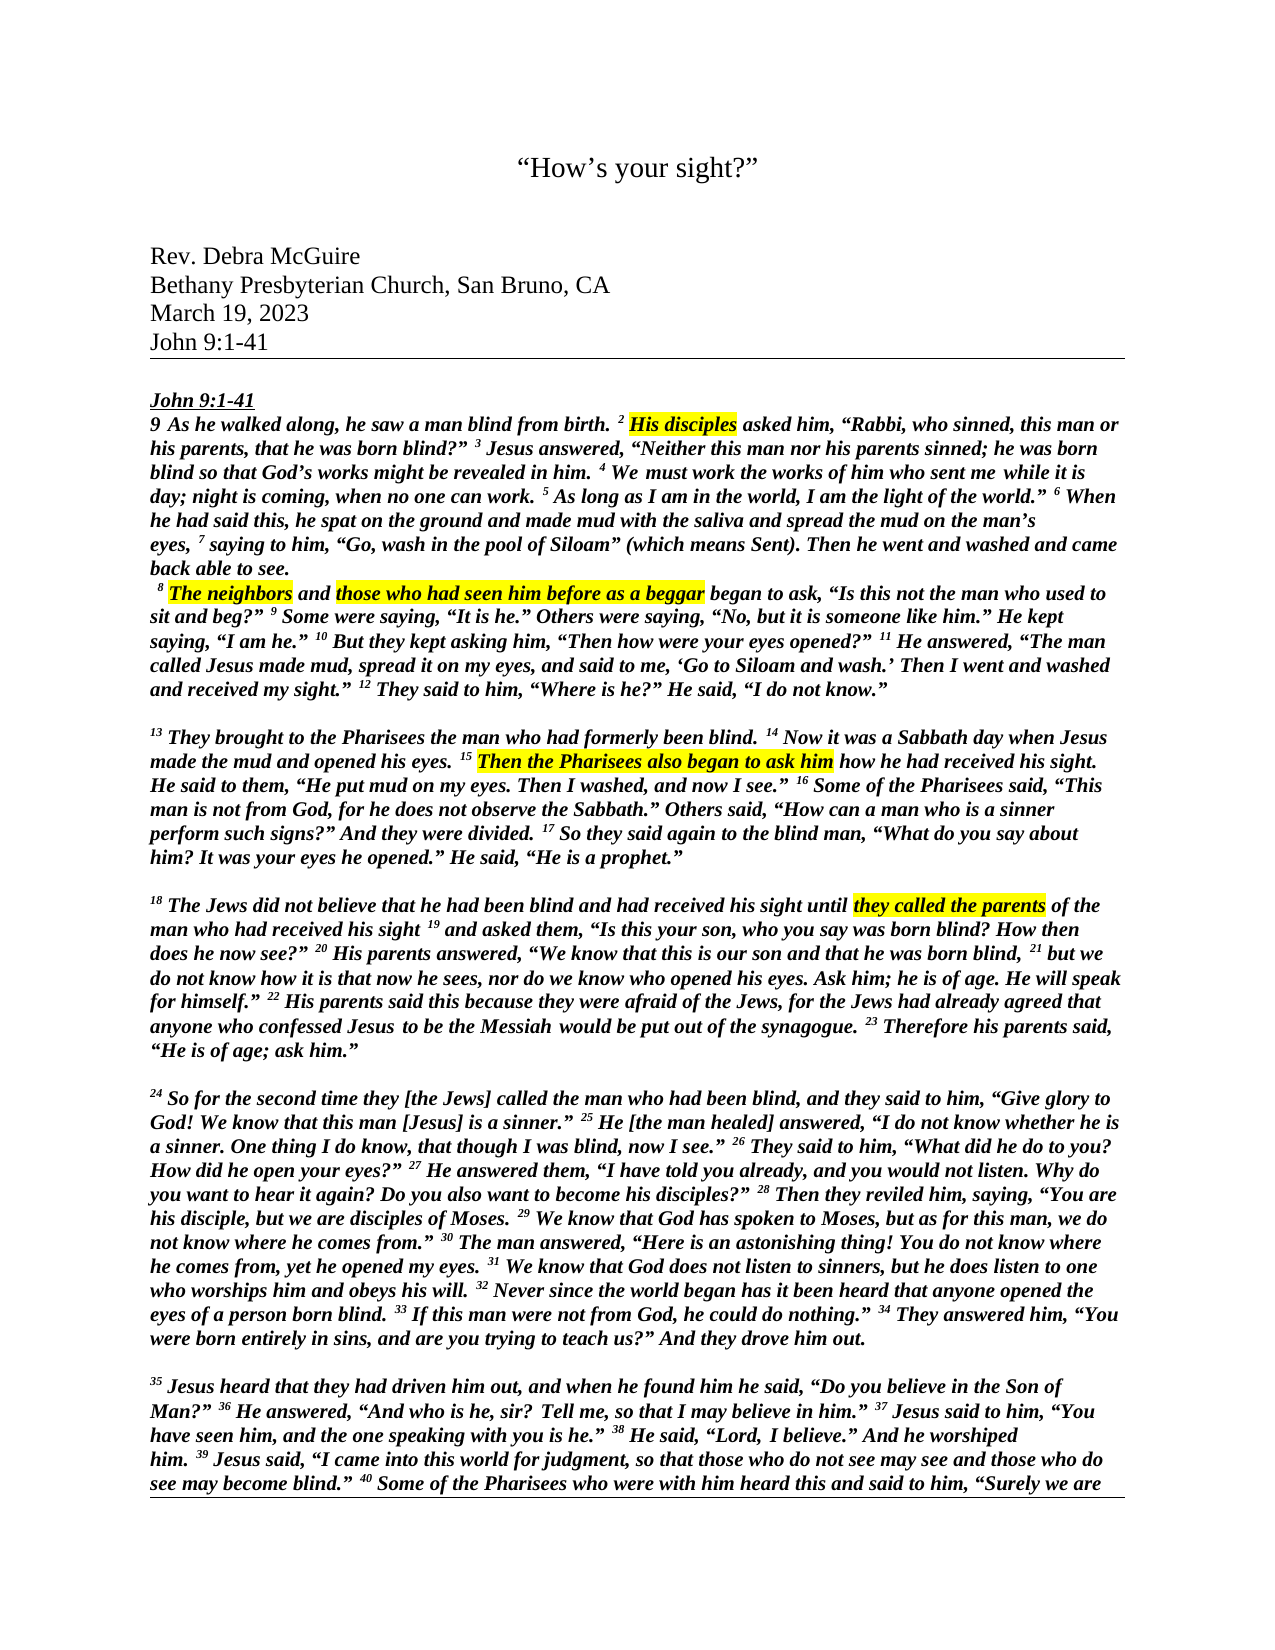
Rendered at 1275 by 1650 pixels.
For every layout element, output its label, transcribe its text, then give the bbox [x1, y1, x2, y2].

text 8 The neighbors and those who had seen him before as a beggar began to ask, “Is this not the man who used to sit and beg?” 9 Some were saying, “It is he.” Others were saying, “No, but it is someone like him.” He kept saying, “I am he.” 10 But they kept asking him, “Then how were your eyes opened?” 11 He answered, “The man called Jesus made mud, spread it on my eyes, and said to me, ‘Go to Siloam and wash.’ Then I went and washed and received my sight.” 12 They said to him, “Where is he?” He said, “I do not know.” [150, 580, 1125, 701]
text Rev. Debra McGuire [150, 241, 1125, 270]
text March 19, 2023 [150, 298, 1125, 327]
text 24 So for the second time they [the Jews] called the man who had been blind, and they said to him, “Give glory to God! We know that this man [Jesus] is a sinner.” 25 He [the man healed] answered, “I do not know whether he is a sinner. One thing I do know, that though I was blind, now I see.” 26 They said to him, “What did he do to you? How did he open your eyes?” 27 He answered them, “I have told you already, and you would not listen. Why do you want to hear it again? Do you also want to become his disciples?” 28 Then they reviled him, saying, “You are his disciple, but we are disciples of Moses. 29 We know that God has spoken to Moses, but as for this man, we do not know where he comes from.” 30 The man answered, “Here is an astonishing thing! You do not know where he comes from, yet he opened my eyes. 31 We know that God does not listen to sinners, but he does listen to one who worships him and obeys his will. 32 Never since the world began has it been heard that anyone opened the eyes of a person born blind. 33 If this man were not from God, he could do nothing.” 34 They answered him, “You were born entirely in sins, and are you trying to teach us?” And they drove him out. [150, 1086, 1125, 1350]
title “How’s your sight?” [150, 150, 1125, 183]
text John 9:1-41 [150, 388, 1125, 412]
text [150, 1374, 1125, 1497]
text 13 They brought to the Pharisees the man who had formerly been blind. 14 Now it was a Sabbath day when Jesus made the mud and opened his eyes. 15 Then the Pharisees also began to ask him how he had received his sight. He said to them, “He put mud on my eyes. Then I washed, and now I see.” 16 Some of the Pharisees said, “This man is not from God, for he does not observe the Sabbath.” Others said, “How can a man who is a sinner perform such signs?” And they were divided. 17 So they said again to the blind man, “What do you say about him? It was your eyes he opened.” He said, “He is a prophet.” [150, 725, 1125, 869]
text 9 As he walked along, he saw a man blind from birth. 2 His disciples asked him, “Rabbi, who sinned, this man or his parents, that he was born blind?” 3 Jesus answered, “Neither this man nor his parents sinned; he was born blind so that God’s works might be revealed in him. 4 We must work the works of him who sent me while it is day; night is coming, when no one can work. 5 As long as I am in the world, I am the light of the world.” 6 When he had said this, he spat on the ground and made mud with the saliva and spread the mud on the man’s eyes, 7 saying to him, “Go, wash in the pool of Siloam” (which means Sent). Then he went and washed and came back able to see. [150, 412, 1125, 580]
text 18 The Jews did not believe that he had been blind and had received his sight until they called the parents of the man who had received his sight 19 and asked them, “Is this your son, who you say was born blind? How then does he now see?” 20 His parents answered, “We know that this is our son and that he was born blind, 21 but we do not know how it is that now he sees, nor do we know who opened his eyes. Ask him; he is of age. He will speak for himself.” 22 His parents said this because they were afraid of the Jews, for the Jews had already agreed that anyone who confessed Jesus to be the Messiah would be put out of the synagogue. 23 Therefore his parents said, “He is of age; ask him.” [150, 893, 1125, 1062]
text Bethany Presbyterian Church, San Bruno, CA [150, 270, 1125, 298]
text John 9:1-41 [150, 327, 1125, 358]
